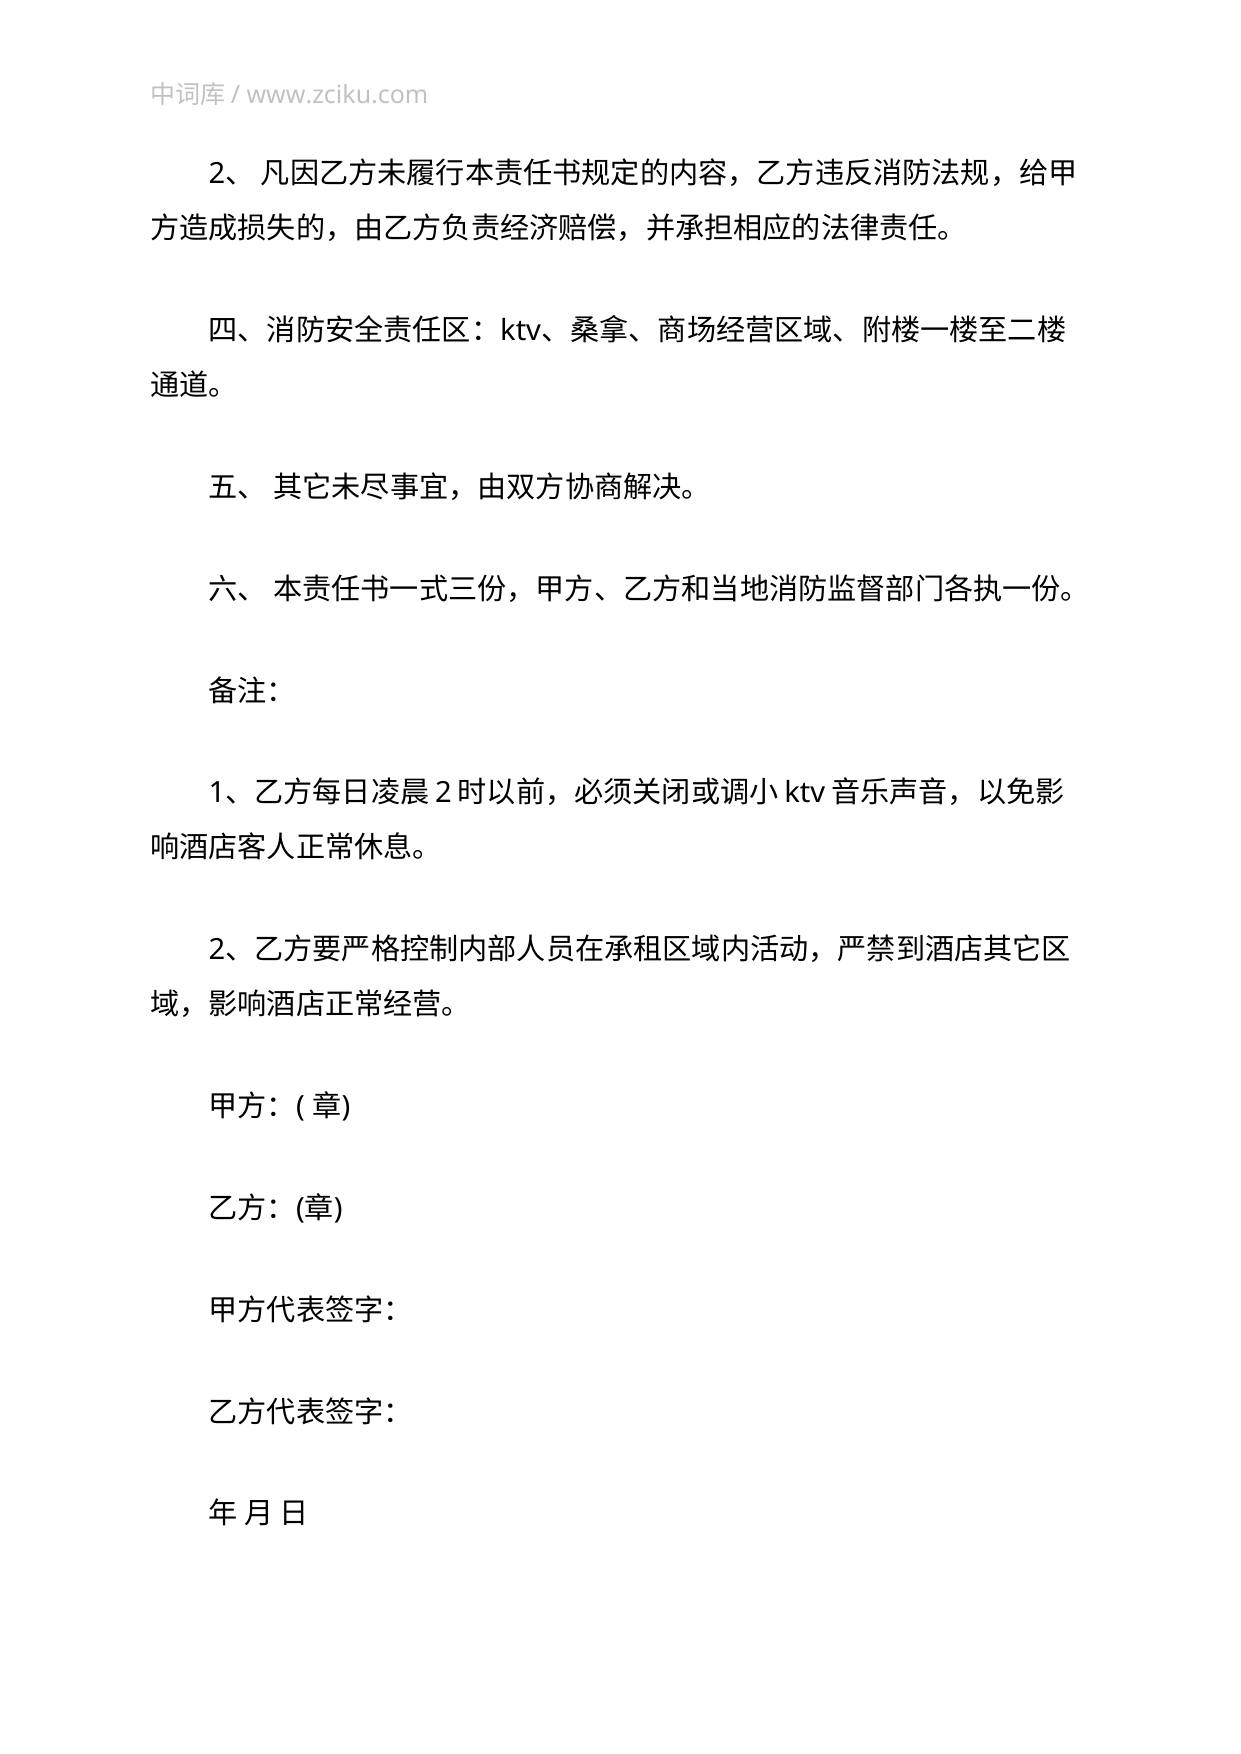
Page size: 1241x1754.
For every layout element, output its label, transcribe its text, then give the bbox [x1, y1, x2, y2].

text 四、消防安全责任区：ktv、桑拿、商场经营区域、附楼一楼至二楼通道。 [150, 307, 1090, 404]
text 2、乙方要严格控制内部人员在承租区域内活动，严禁到酒店其它区域，影响酒店正常经营。 [150, 926, 1090, 1023]
text 乙方：(章) [150, 1184, 1090, 1227]
text 五、 其它未尽事宜，由双方协商解决。 [150, 463, 1090, 506]
text 1、乙方每日凌晨2时以前，必须关闭或调小ktv音乐声音，以免影响酒店客人正常休息。 [150, 769, 1090, 866]
text 甲方：( 章) [150, 1082, 1090, 1125]
text 六、 本责任书一式三份，甲方、乙方和当地消防监督部门各执一份。 [150, 565, 1090, 608]
text 备注： [150, 667, 1090, 709]
text 乙方代表签字： [150, 1388, 1090, 1430]
text 2、 凡因乙方未履行本责任书规定的内容，乙方违反消防法规，给甲方造成损失的，由乙方负责经济赔偿，并承担相应的法律责任。 [150, 150, 1090, 247]
text 年 月 日 [150, 1490, 1090, 1532]
text 甲方代表签字： [150, 1286, 1090, 1329]
